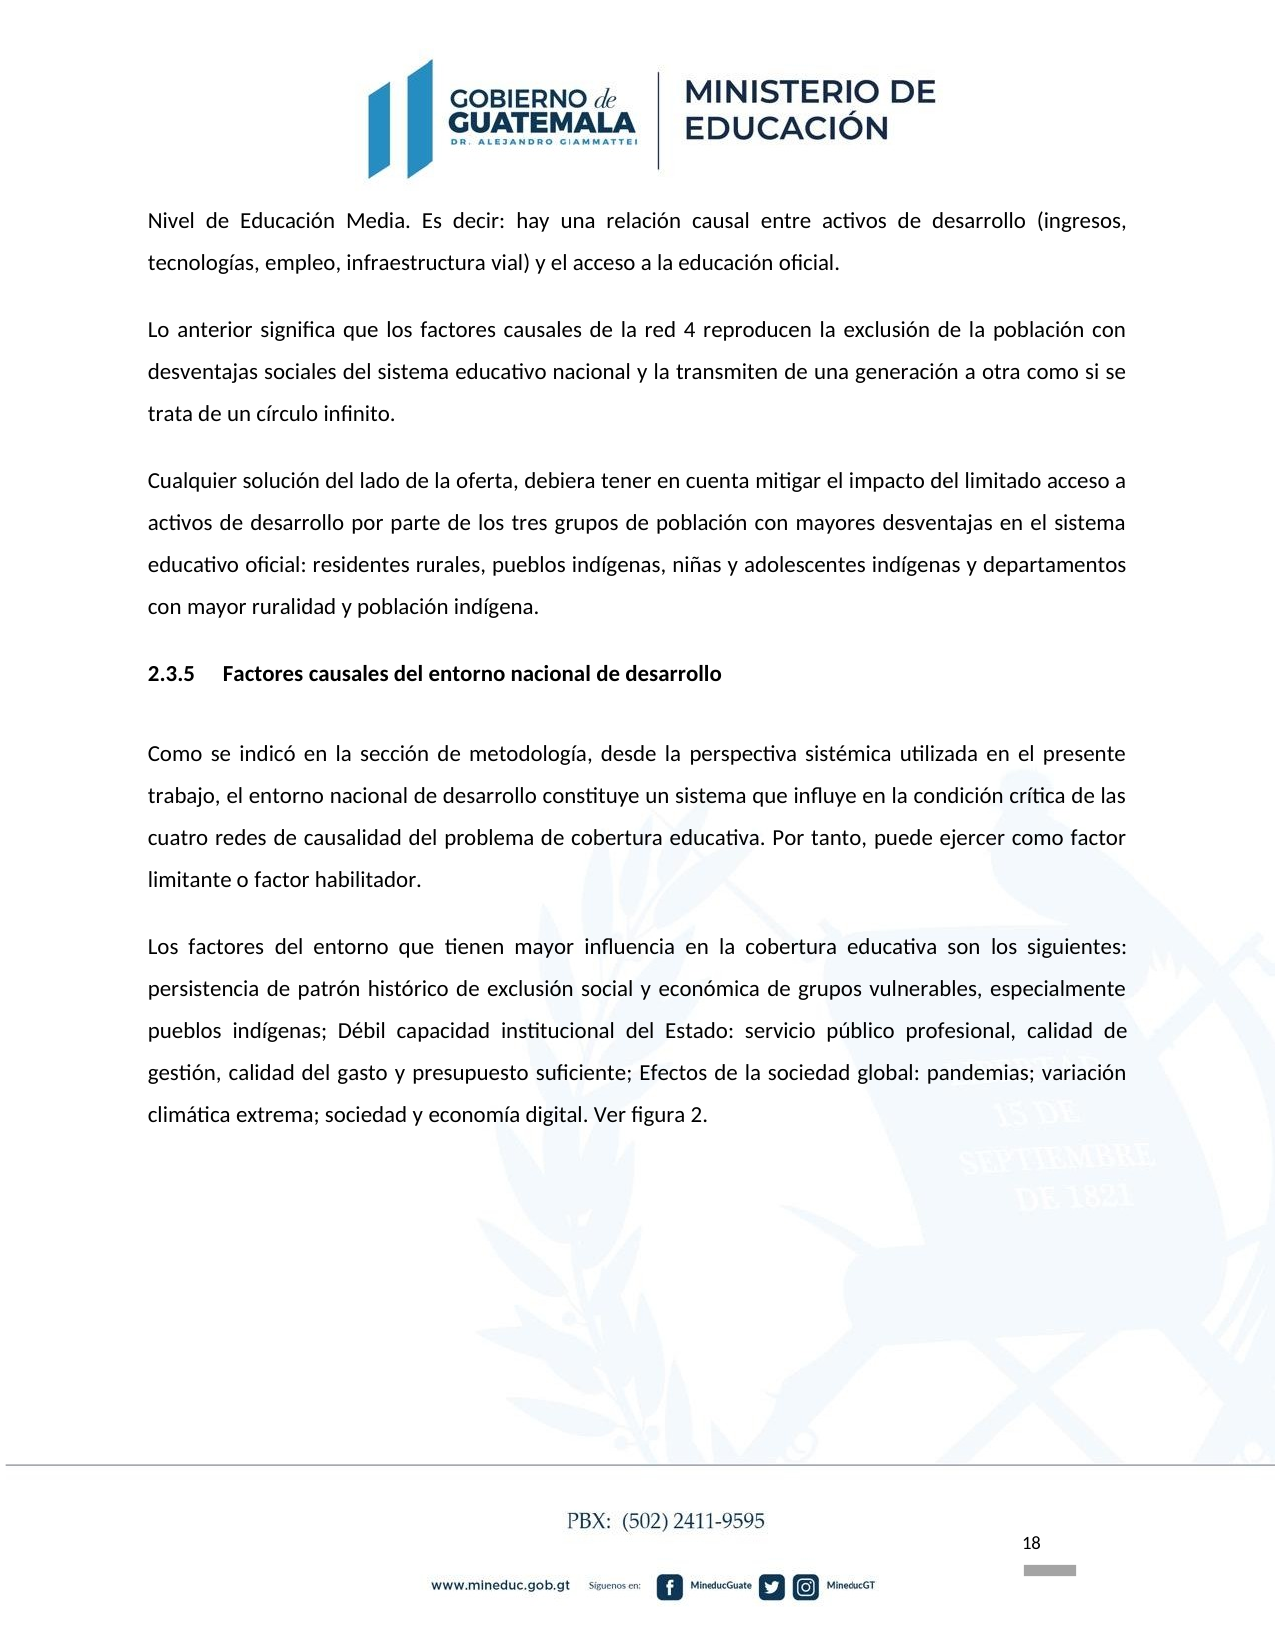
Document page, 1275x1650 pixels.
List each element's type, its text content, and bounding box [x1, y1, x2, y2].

picture [5, 48, 1275, 1607]
text Nivel de Educación Media. Es decir: hay una relación causal entre activos de desarrollo (ingresos, tecnologías, empleo, infraestructura vial) y el acceso a la educación oficial. [148, 206, 1127, 276]
text Los factores del entorno que tienen mayor influencia en la cobertura educativa son los siguientes: persistencia de patrón histórico de exclusión social y económica de grupos vulnerables, especialmente pueblos indígenas; Débil capacidad institucional del Estado: servicio público profesional, calidad de gestión, calidad del gasto y presupuesto suficiente; Efectos de la sociedad global: pandemias; variación climática extrema; sociedad y economía digital. Ver figura 2. [148, 932, 1128, 1128]
text Lo anterior significa que los factores causales de la red 4 reproducen la exclusión de la población con desventajas sociales del sistema educativo nacional y la transmiten de una generación a otra como si se trata de un círculo infinito. [148, 316, 1128, 427]
text Cualquier solución del lado de la oferta, debiera tener en cuenta mitigar el impacto del limitado acceso a activos de desarrollo por parte de los tres grupos de población con mayores desventajas en el sistema educativo oficial: residentes rurales, pueblos indígenas, niñas y adolescentes indígenas y departamentos con mayor ruralidad y población indígena. [148, 466, 1128, 620]
text 18 [81, 1524, 1041, 1553]
text Como se indicó en la sección de metodología, desde la perspectiva sistémica utilizada en el presente trabajo, el entorno nacional de desarrollo constituye un sistema que influye en la condición crítica de las cuatro redes de causalidad del problema de cobertura educativa. Por tanto, puede ejercer como factor limitante o factor habilitador. [148, 739, 1128, 893]
subtitle Factores causales del entorno nacional de desarrollo [148, 659, 1194, 687]
